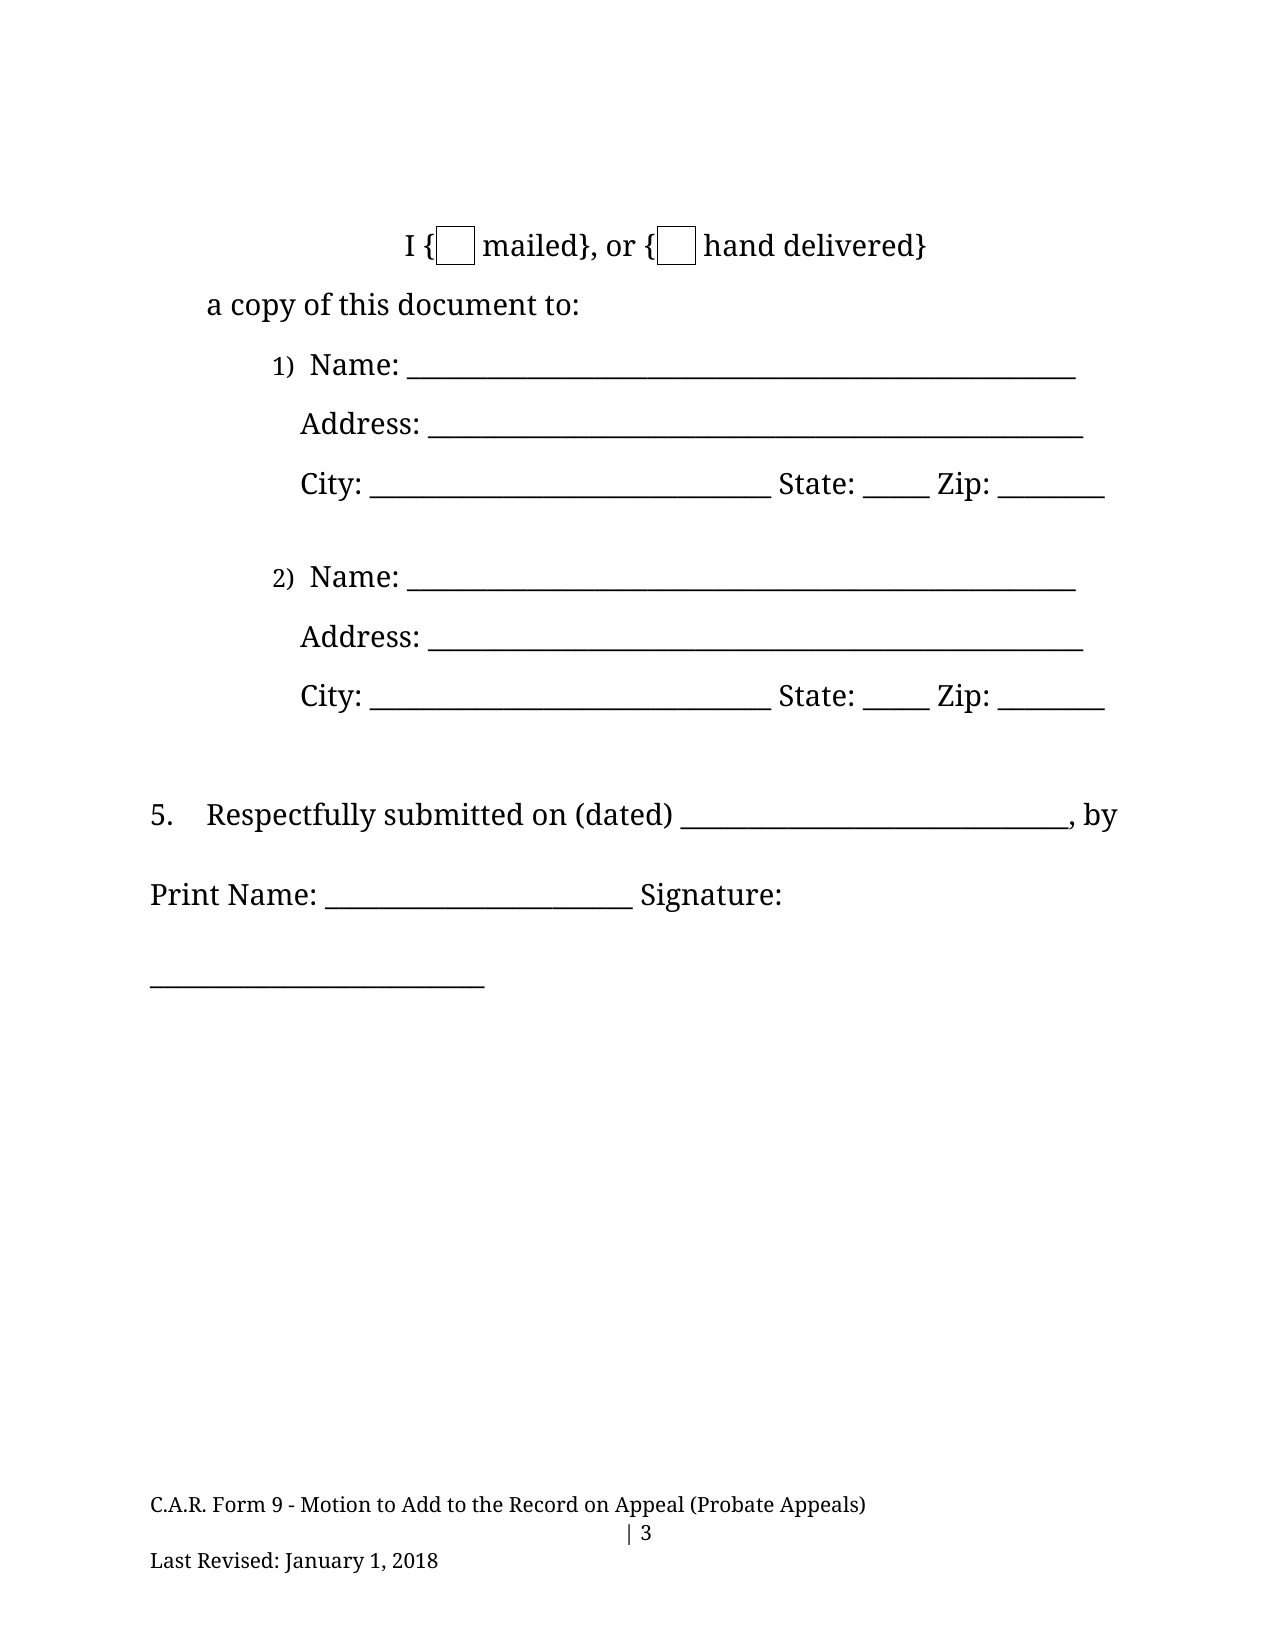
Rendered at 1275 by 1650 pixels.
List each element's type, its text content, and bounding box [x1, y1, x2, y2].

text Address: _________________________________________________ [300, 616, 1125, 656]
text City: ______________________________ State: _____ Zip: ________ [300, 463, 1125, 503]
text a copy of this document to: [206, 284, 1125, 324]
text Print Name: _______________________ Signature: _________________________ [150, 874, 1125, 993]
text I { mailed}, or { hand delivered} [206, 225, 1125, 265]
list Respectfully submitted on (dated) _____________________________, by [150, 794, 1125, 834]
text Address: _________________________________________________ [300, 403, 1125, 443]
text City: ______________________________ State: _____ Zip: ________ [300, 675, 1125, 715]
list Name: __________________________________________________ [272, 556, 1125, 596]
list Name: __________________________________________________ [272, 344, 1125, 384]
